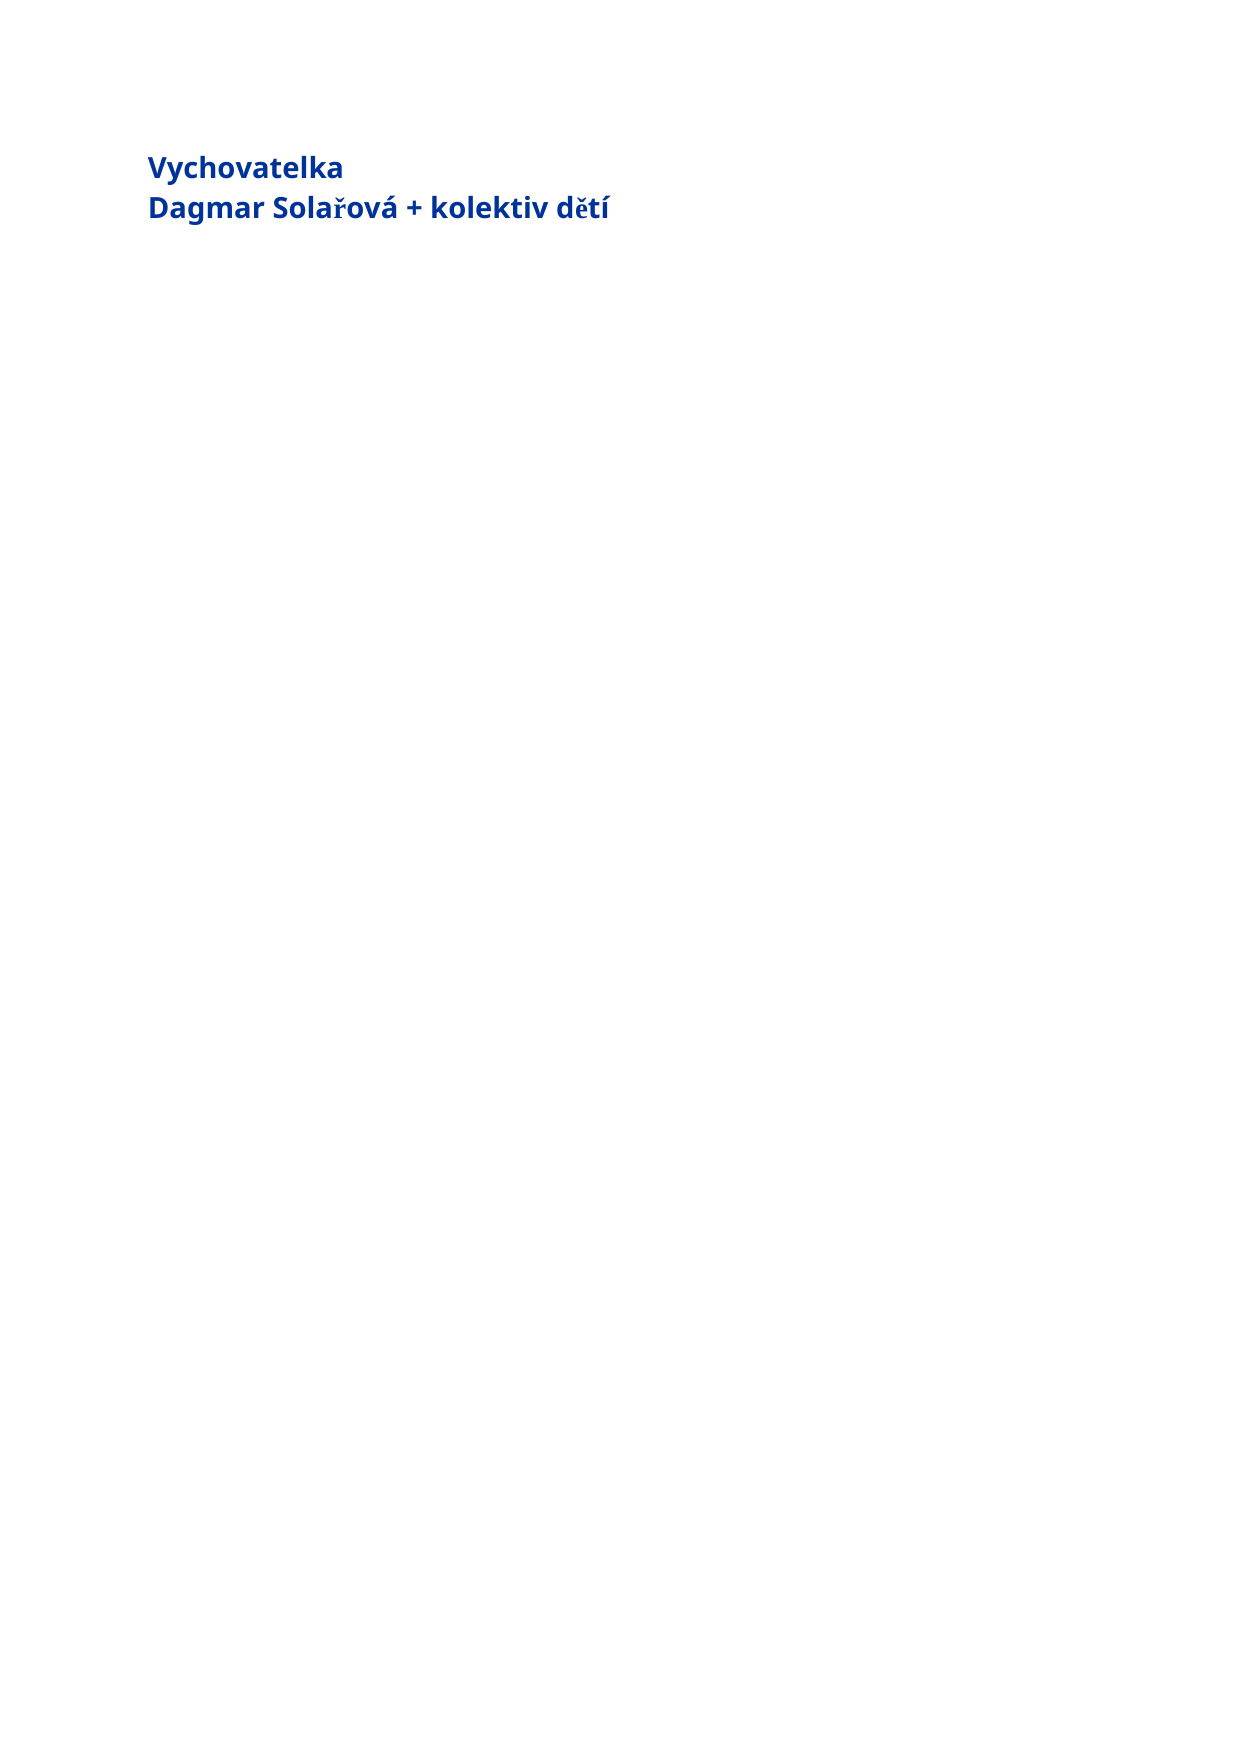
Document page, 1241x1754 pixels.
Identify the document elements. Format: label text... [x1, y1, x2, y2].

text Vychovatelka [148, 148, 1093, 187]
text Dagmar Solařová + kolektiv dětí [148, 187, 1093, 227]
